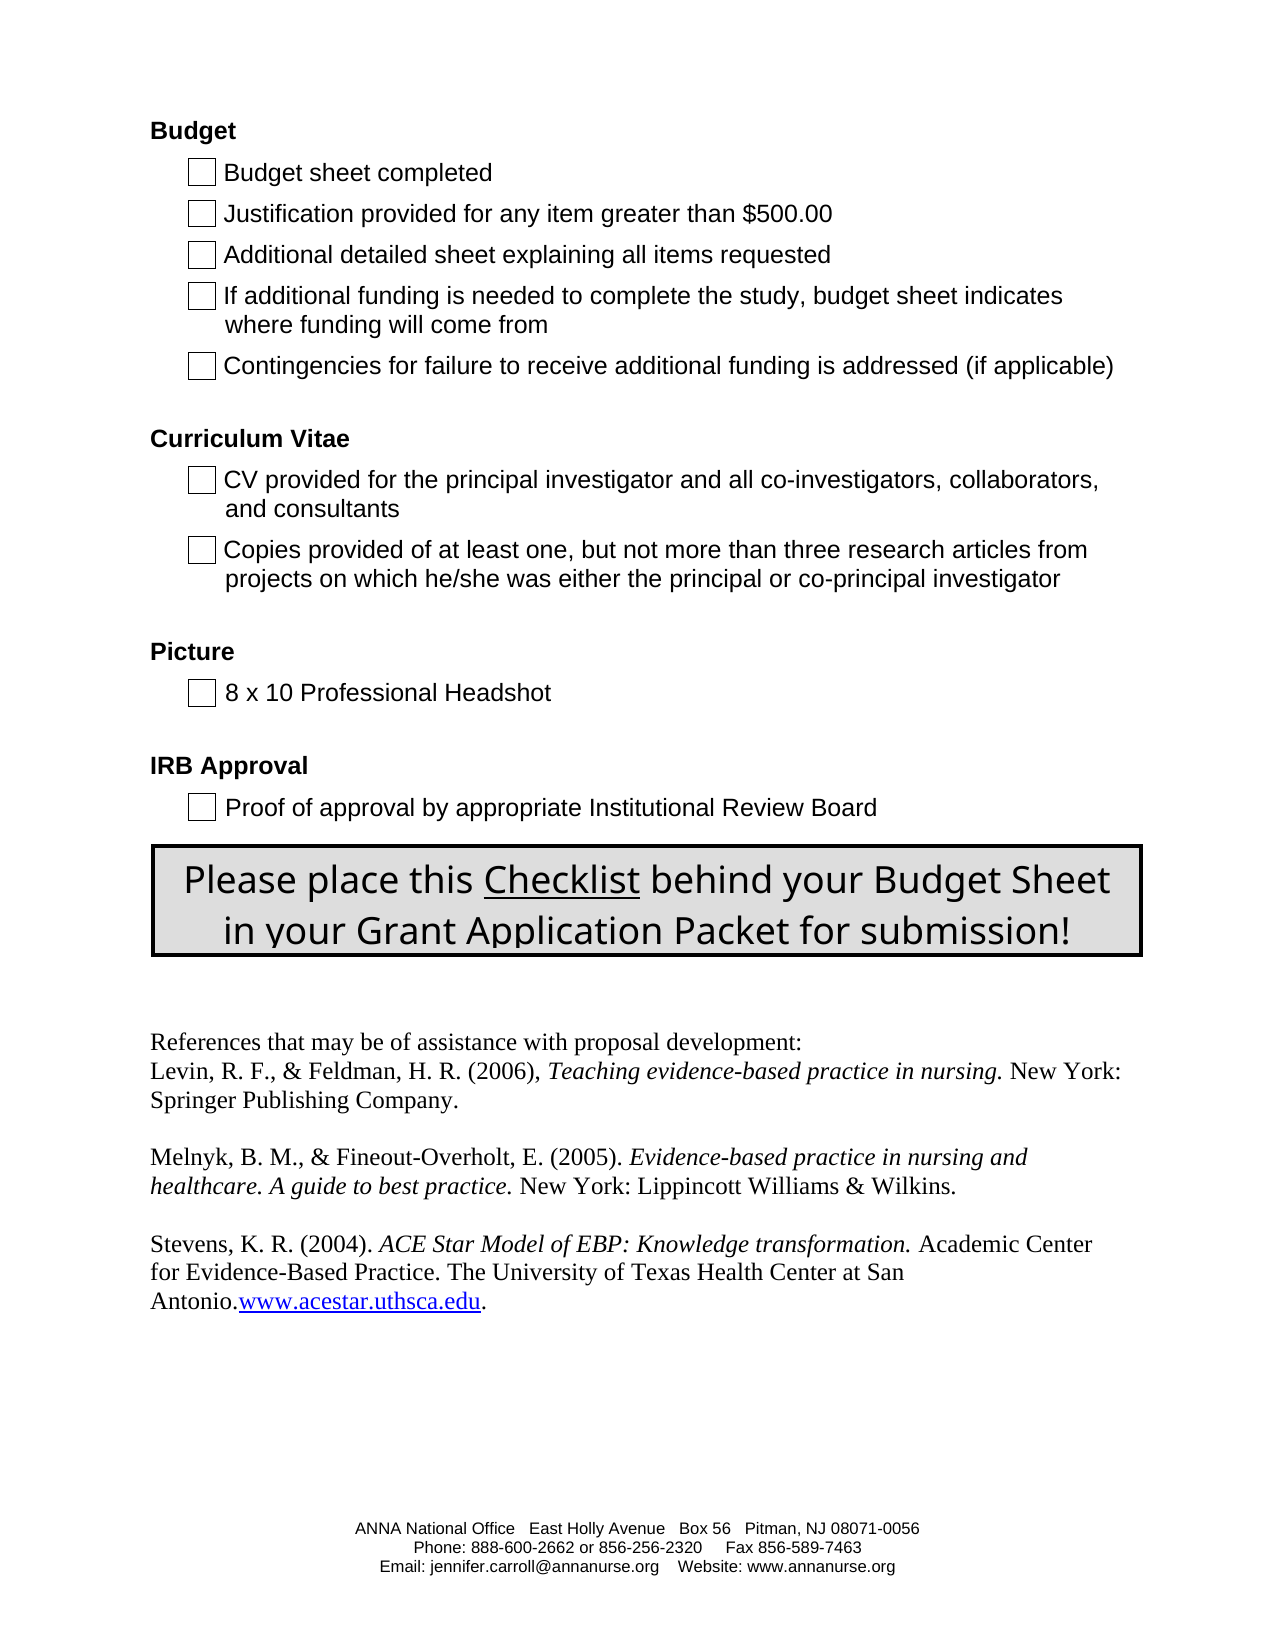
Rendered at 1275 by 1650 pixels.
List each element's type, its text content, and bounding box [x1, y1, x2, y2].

text Additional detailed sheet explaining all items requested [150, 240, 1125, 269]
text Levin, R. F., & Feldman, H. R. (2006), Teaching evidence-based practice in nursing. New York: Springer Publishing Company. [150, 1056, 1125, 1114]
text 8 x 10 Professional Headshot [187, 678, 1125, 707]
text CV provided for the principal investigator and all co-investigators, collaborators, and consultants [187, 465, 1125, 523]
text Curriculum Vitae [150, 424, 1125, 453]
text Contingencies for failure to receive additional funding is addressed (if applicable) [150, 351, 1125, 380]
text Melnyk, B. M., & Fineout-Overholt, E. (2005). Evidence-based practice in nursing and healthcare. A guide to best practice. New York: Lippincott Williams & Wilkins. [150, 1142, 1125, 1200]
text If additional funding is needed to complete the study, budget sheet indicates where funding will come from [187, 281, 1125, 339]
text IRB Approval [150, 751, 1125, 780]
text Picture [150, 637, 1125, 666]
text Copies provided of at least one, but not more than three research articles from projects on which he/she was either the principal or co-principal investigator [187, 535, 1125, 593]
text Budget [150, 116, 1125, 145]
text Justification provided for any item greater than $500.00 [150, 199, 1125, 227]
text Stevens, K. R. (2004). ACE Star Model of EBP: Knowledge transformation. Academic Center for Evidence-Based Practice. The University of Texas Health Center at San Antonio.www.acestar.uthsca.edu. [150, 1229, 1125, 1315]
text Budget sheet completed [150, 157, 1125, 186]
text References that may be of assistance with proposal development: [150, 1027, 1125, 1056]
text Proof of approval by appropriate Institutional Review Board [187, 792, 1125, 821]
